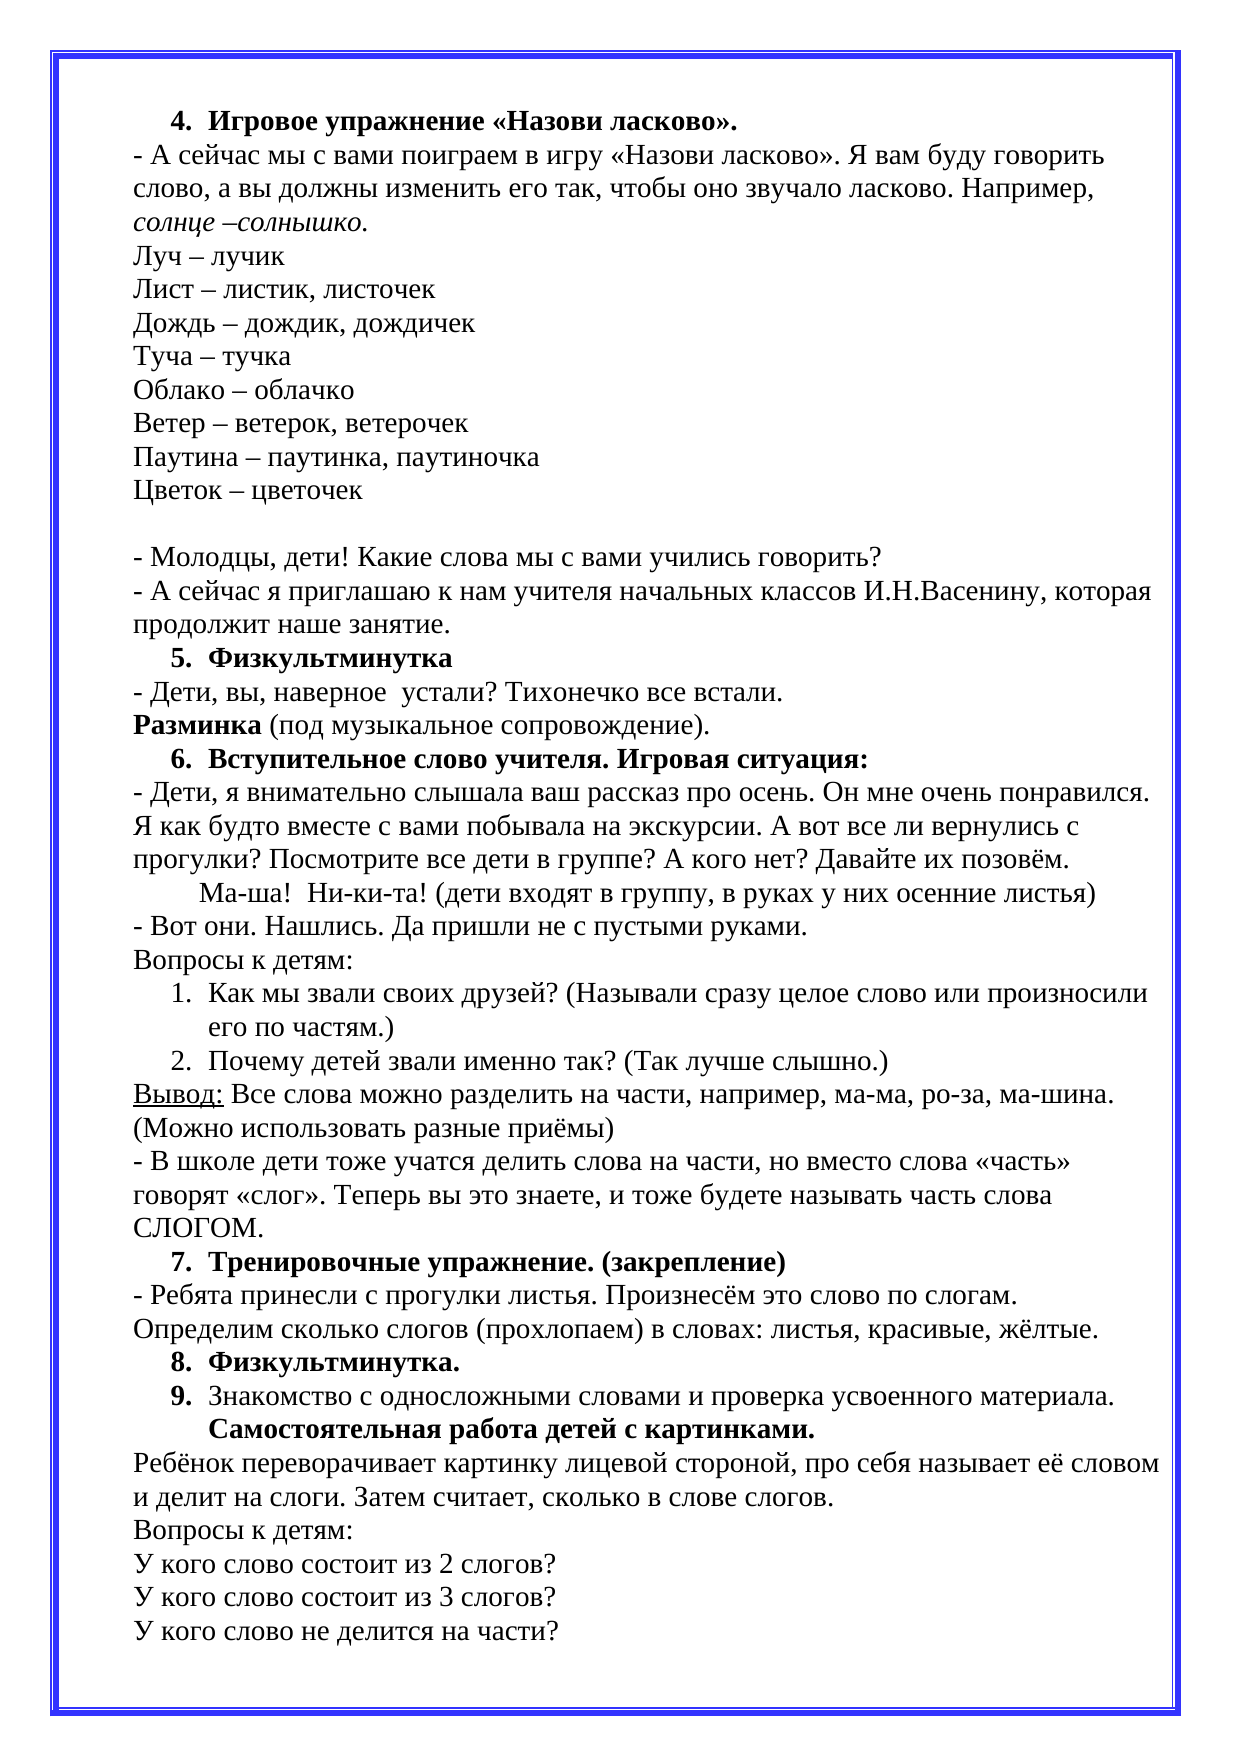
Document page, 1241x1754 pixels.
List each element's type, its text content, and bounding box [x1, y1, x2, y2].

text Ребёнок переворачивает картинку лицевой стороной, про себя называет её словом и делит на слоги. Затем считает, сколько в слове слогов. [133, 1445, 1172, 1512]
text У кого слово не делится на части? [133, 1613, 1172, 1646]
text - Дети, я внимательно слышала ваш рассказ про осень. Он мне очень понравился. [133, 774, 1172, 808]
text Паутина – паутинка, паутиночка [133, 439, 1172, 472]
list Знакомство с односложными словами и проверка усвоенного материала. Самостоятельная работа детей с картинками. [170, 1378, 1172, 1445]
text Лист – листик, листочек [133, 271, 1172, 305]
text Определим сколько слогов (прохлопаем) в словах: листья, красивые, жёлтые. [133, 1311, 1172, 1344]
text - Молодцы, дети! Какие слова мы с вами учились говорить? [133, 539, 1172, 573]
text Я как будто вместе с вами побывала на экскурсии. А вот все ли вернулись с прогулки? Посмотрите все дети в группе? А кого нет? Давайте их позовём. [133, 808, 1172, 875]
list Как мы звали своих друзей? (Называли сразу целое слово или произносили его по частям.) [170, 976, 1172, 1043]
text Цветок – цветочек [133, 472, 1172, 506]
text Вопросы к детям: [133, 942, 1172, 976]
list Игровое упражнение «Назови ласково». [170, 103, 1172, 137]
text Ма-ша! Ни-ки-та! (дети входят в группу, в руках у них осенние листья) [133, 875, 1172, 908]
text - Дети, вы, наверное устали? Тихонечко все встали. [133, 674, 1172, 707]
list Физкультминутка. [170, 1344, 1172, 1378]
list Вступительное слово учителя. Игровая ситуация: [170, 741, 1172, 774]
text (Можно использовать разные приёмы) [133, 1110, 1172, 1143]
list Физкультминутка [170, 640, 1172, 674]
list Тренировочные упражнение. (закрепление) [170, 1244, 1172, 1277]
text - В школе дети тоже учатся делить слова на части, но вместо слова «часть» говорят «слог». Теперь вы это знаете, и тоже будете называть часть слова СЛОГОМ. [133, 1143, 1172, 1244]
list Почему детей звали именно так? (Так лучше слышно.) [170, 1043, 1172, 1076]
text Вопросы к детям: [133, 1512, 1172, 1546]
text Дождь – дождик, дождичек [133, 305, 1172, 338]
text Луч – лучик [133, 238, 1172, 271]
text - А сейчас мы с вами поиграем в игру «Назови ласково». Я вам буду говорить слово, а вы должны изменить его так, чтобы оно звучало ласково. Например, солнце –солнышко. [133, 137, 1172, 238]
text - Ребята принесли с прогулки листья. Произнесём это слово по слогам. [133, 1277, 1172, 1311]
text Облако – облачко [133, 372, 1172, 405]
text Разминка (под музыкальное сопровождение). [133, 707, 1172, 741]
text У кого слово состоит из 3 слогов? [133, 1579, 1172, 1613]
text Ветер – ветерок, ветерочек [133, 405, 1172, 439]
text Туча – тучка [133, 338, 1172, 372]
text У кого слово состоит из 2 слогов? [133, 1546, 1172, 1579]
text - А сейчас я приглашаю к нам учителя начальных классов И.Н.Васенину, которая продолжит наше занятие. [133, 573, 1172, 640]
text - Вот они. Нашлись. Да пришли не с пустыми руками. [133, 908, 1172, 942]
text Вывод: Все слова можно разделить на части, например, ма-ма, ро-за, ма-шина. [133, 1076, 1172, 1110]
